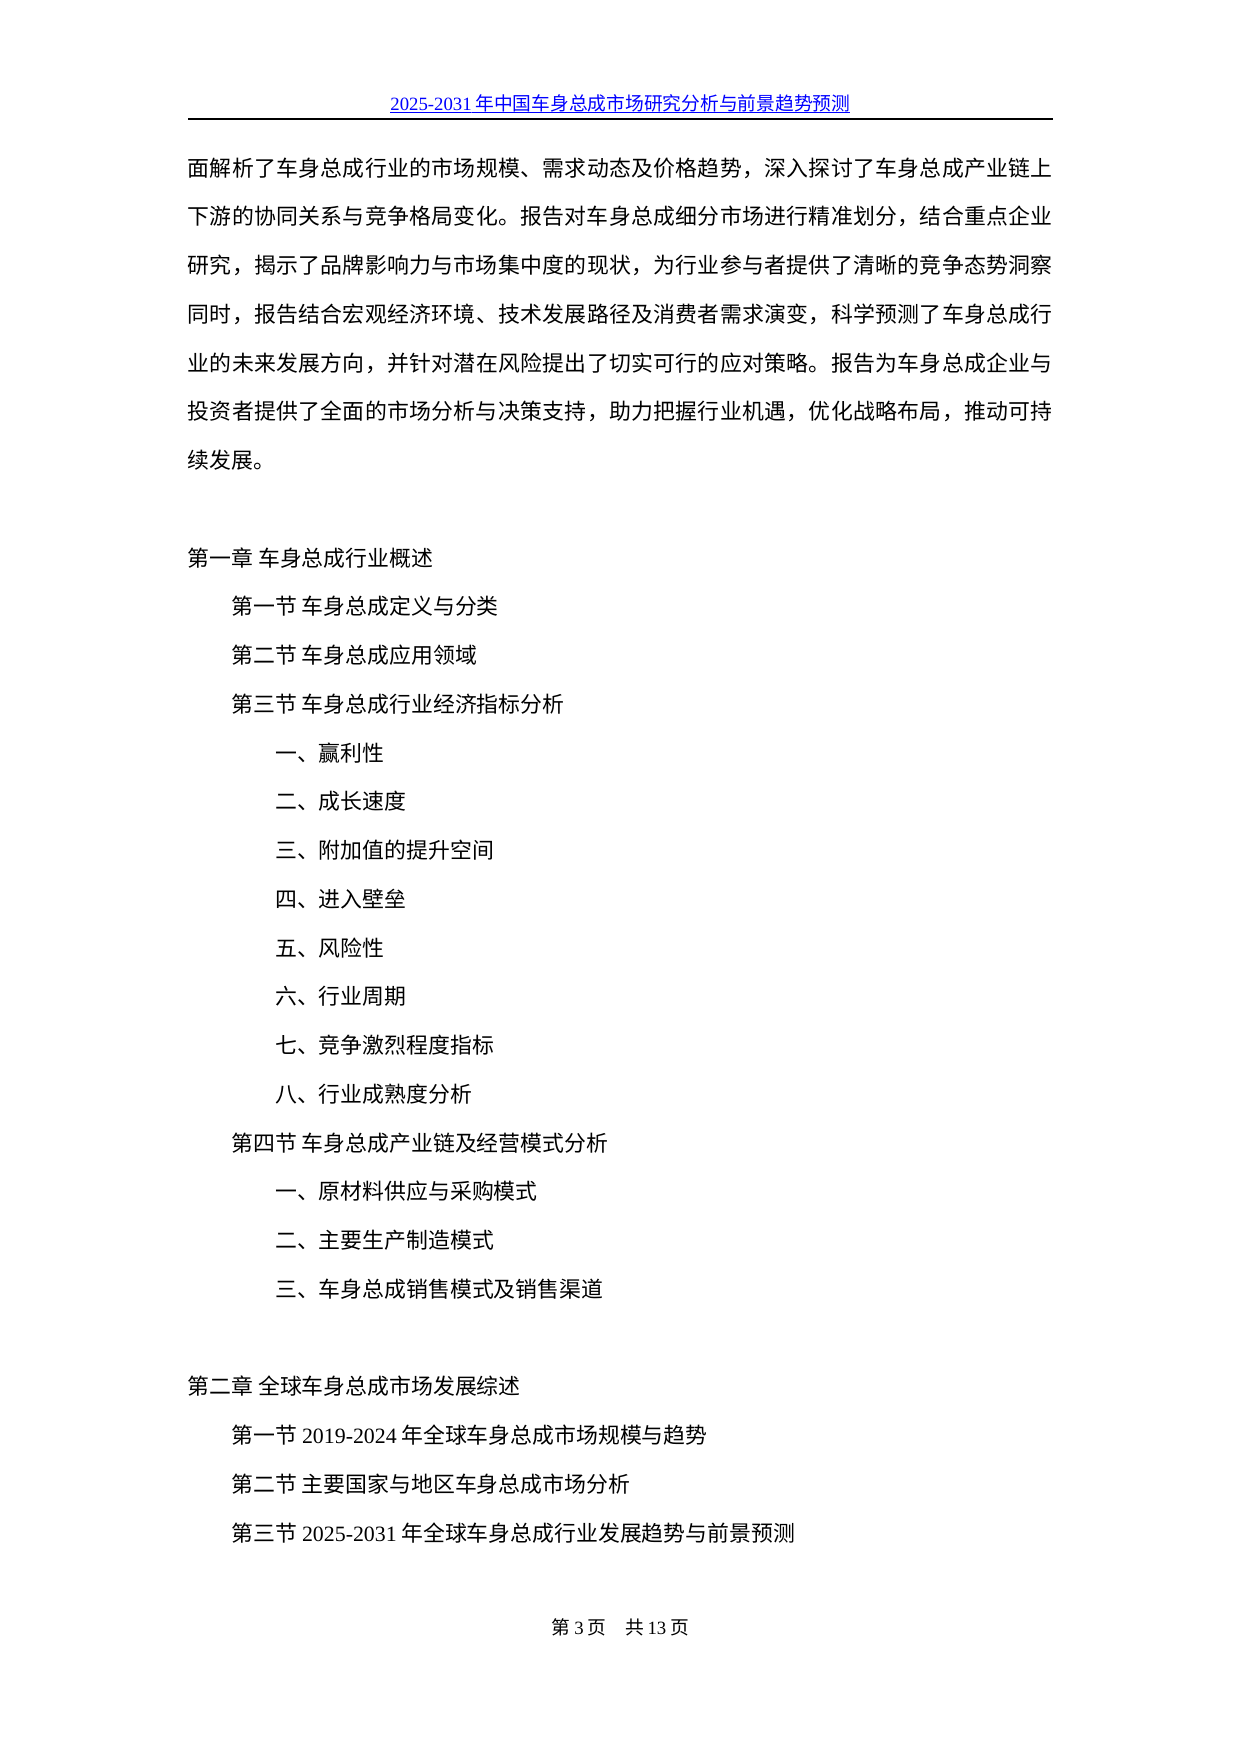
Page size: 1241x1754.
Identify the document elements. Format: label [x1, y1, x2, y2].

text [187, 150, 1053, 1548]
